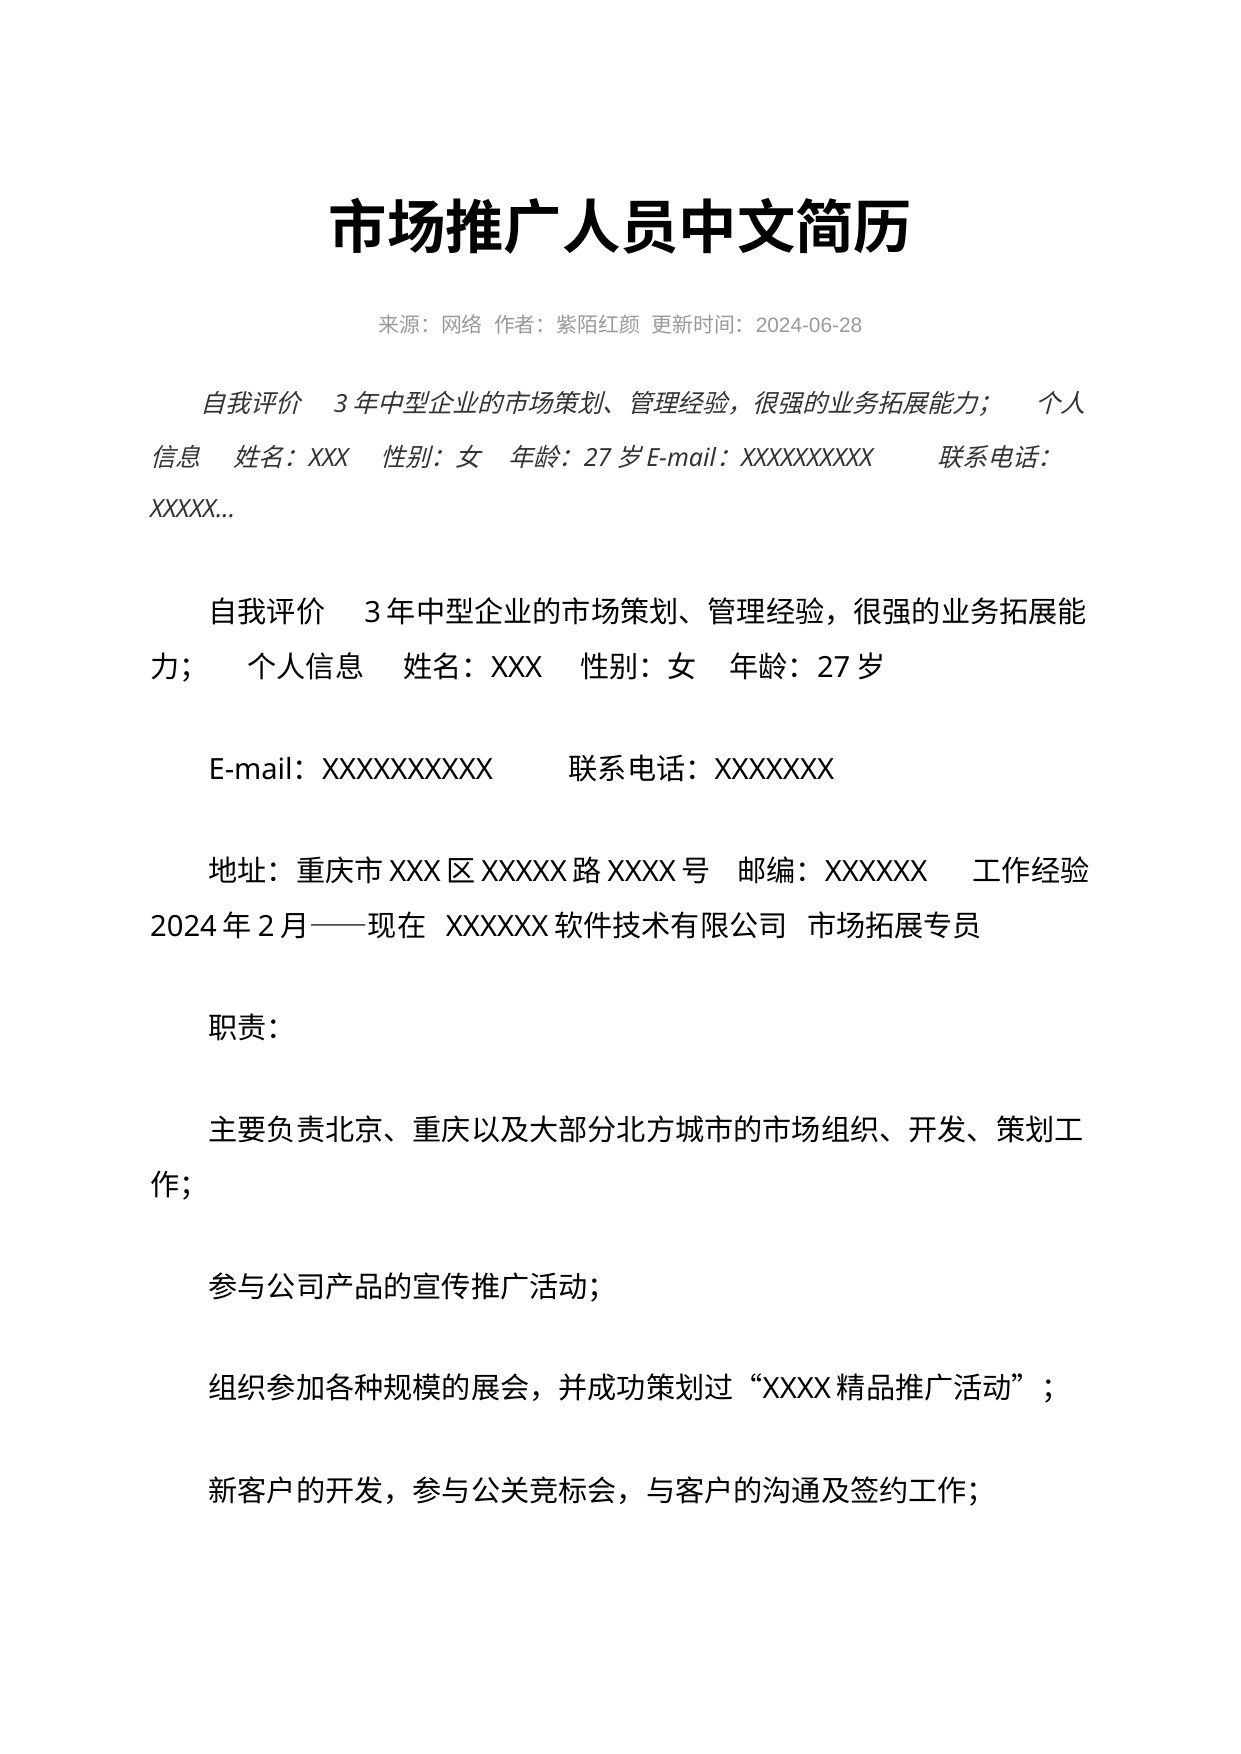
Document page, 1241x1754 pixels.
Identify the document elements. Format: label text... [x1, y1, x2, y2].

subtitle 市场推广人员中文简历 [150, 181, 1090, 266]
text 自我评价 3年中型企业的市场策划、管理经验，很强的业务拓展能力； 个人信息 姓名：XXX 性别：女 年龄：27岁E-mail：XXXXXXXXXX 联系电话：XXXXX... [150, 383, 1090, 525]
text 来源：网络 作者：紫陌红颜 更新时间：2024-06-28 [150, 313, 1090, 337]
text 组织参加各种规模的展会，并成功策划过“XXXX精品推广活动”； [150, 1365, 1090, 1407]
text 职责： [150, 1005, 1090, 1047]
text 自我评价 3年中型企业的市场策划、管理经验，很强的业务拓展能力； 个人信息 姓名：XXX 性别：女 年龄：27岁 [150, 589, 1090, 686]
text 参与公司产品的宣传推广活动； [150, 1263, 1090, 1306]
text 主要负责北京、重庆以及大部分北方城市的市场组织、开发、策划工作； [150, 1107, 1090, 1204]
text 新客户的开发，参与公关竞标会，与客户的沟通及签约工作； [150, 1467, 1090, 1509]
text E-mail：XXXXXXXXXX 联系电话：XXXXXXX [150, 746, 1090, 788]
text 地址：重庆市XXX区XXXXX路XXXX号 邮编：XXXXXX 工作经验 2024年2月——现在 XXXXXX软件技术有限公司 市场拓展专员 [150, 848, 1090, 945]
